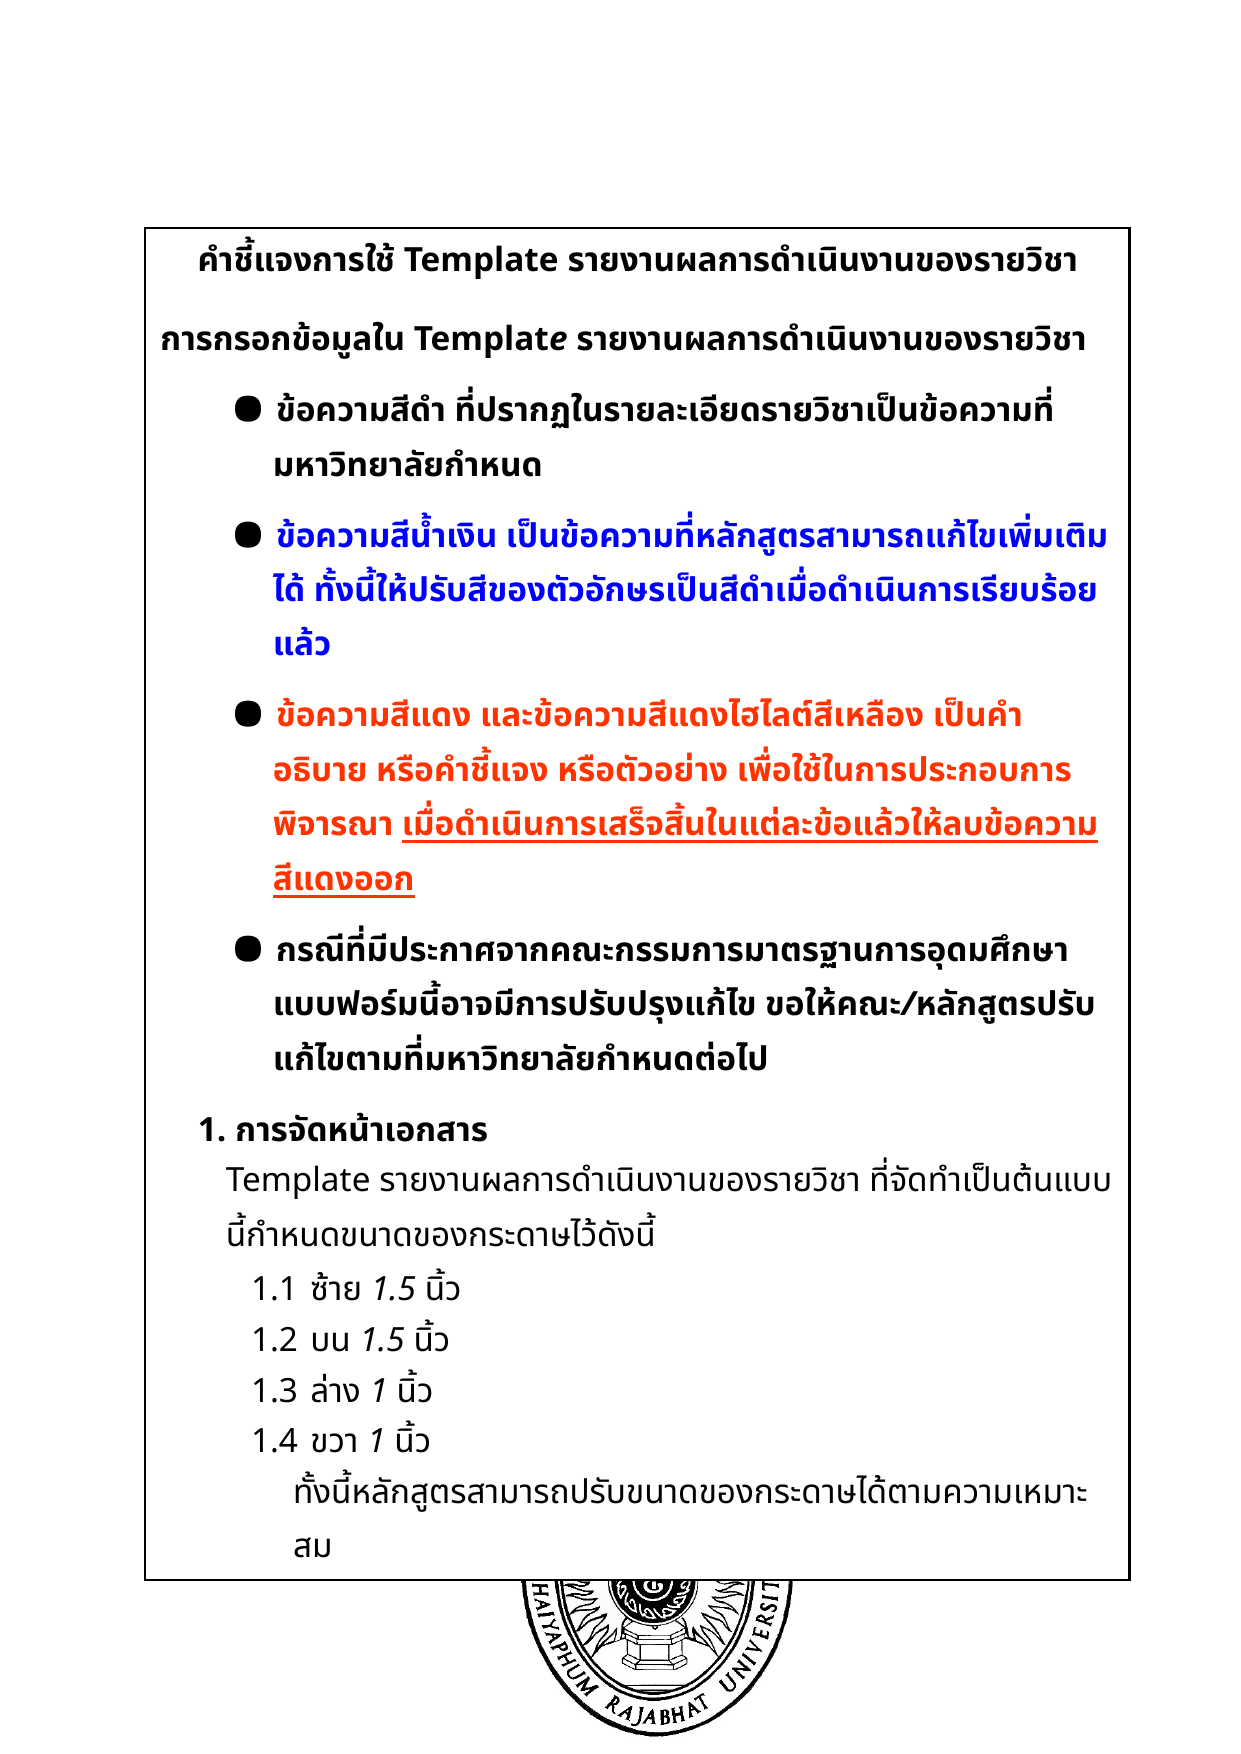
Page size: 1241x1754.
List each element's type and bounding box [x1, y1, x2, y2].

picture [516, 1581, 799, 1743]
